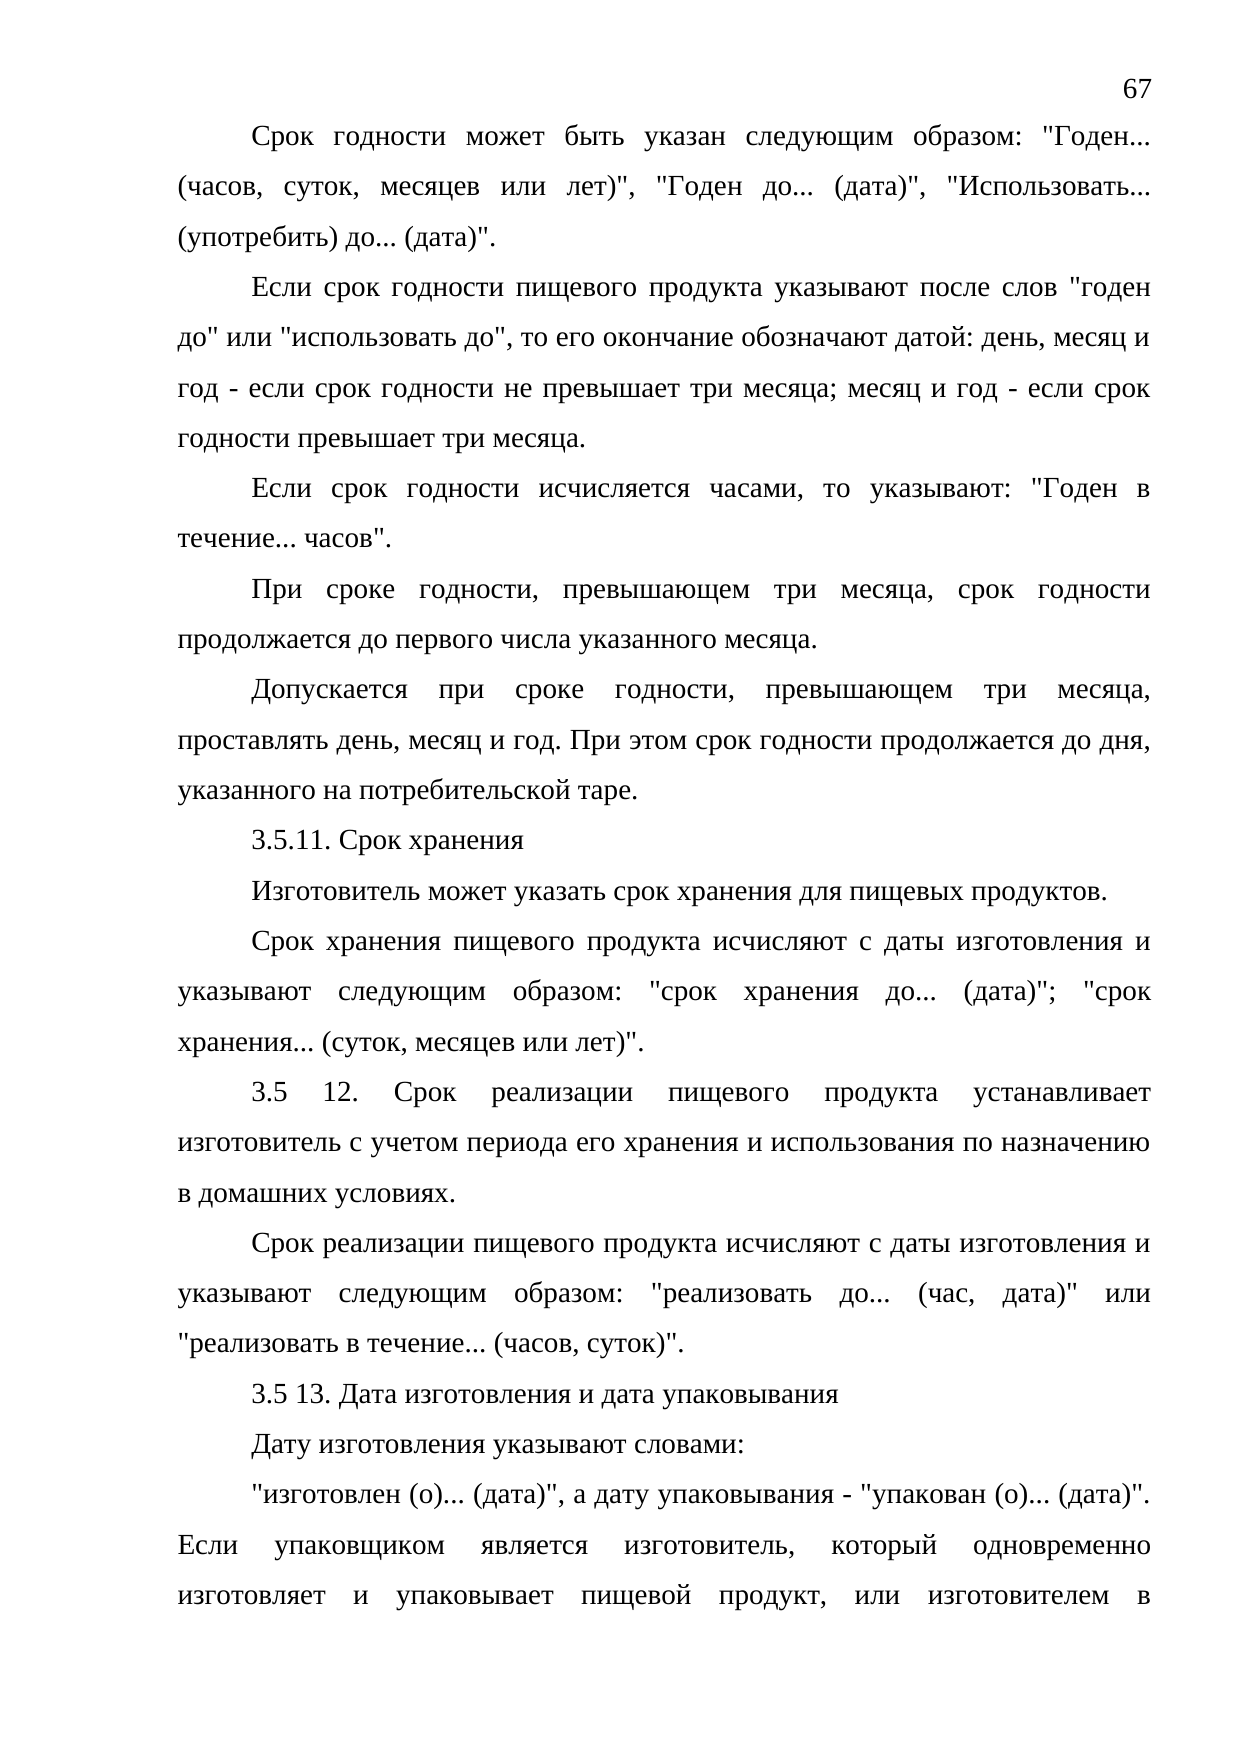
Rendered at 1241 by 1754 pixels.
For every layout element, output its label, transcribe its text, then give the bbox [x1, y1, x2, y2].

text 3.5.11. Срок хранения [177, 822, 1152, 856]
text При сроке годности, превышающем три месяца, срок годности продолжается до первого числа указанного месяца. [177, 571, 1152, 655]
text Срок реализации пищевого продукта исчисляют с даты изготовления и указывают следующим образом: "реализовать до... (час, дата)" или "реализовать в течение... (часов, суток)". [177, 1225, 1152, 1359]
text Срок хранения пищевого продукта исчисляют с даты изготовления и указывают следующим образом: "срок хранения до... (дата)"; "срок хранения... (суток, месяцев или лет)". [177, 923, 1152, 1057]
text 3.5 13. Дата изготовления и дата упаковывания [177, 1376, 1152, 1409]
text 3.5 12. Срок реализации пищевого продукта устанавливает изготовитель с учетом периода его хранения и использования по назначению в домашних условиях. [177, 1074, 1152, 1208]
text Изготовитель может указать срок хранения для пищевых продуктов. [177, 873, 1152, 906]
text Срок годности может быть указан следующим образом: "Годен... (часов, суток, месяцев или лет)", "Годен до... (дата)", "Использовать... (употребить) до... (дата)". [177, 118, 1152, 252]
text Допускается при сроке годности, превышающем три месяца, проставлять день, месяц и год. При этом срок годности продолжается до дня, указанного на потребительской таре. [177, 672, 1152, 806]
text Если срок годности пищевого продукта указывают после слов "годен до" или "использовать до", то его окончание обозначают датой: день, месяц и год - если срок годности не превышает три месяца; месяц и год - если срок годности превышает три месяца. [177, 269, 1152, 453]
text Если срок годности исчисляется часами, то указывают: "Годен в течение... часов". [177, 470, 1152, 554]
text Дату изготовления указывают словами: [177, 1426, 1152, 1460]
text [177, 1477, 1152, 1611]
